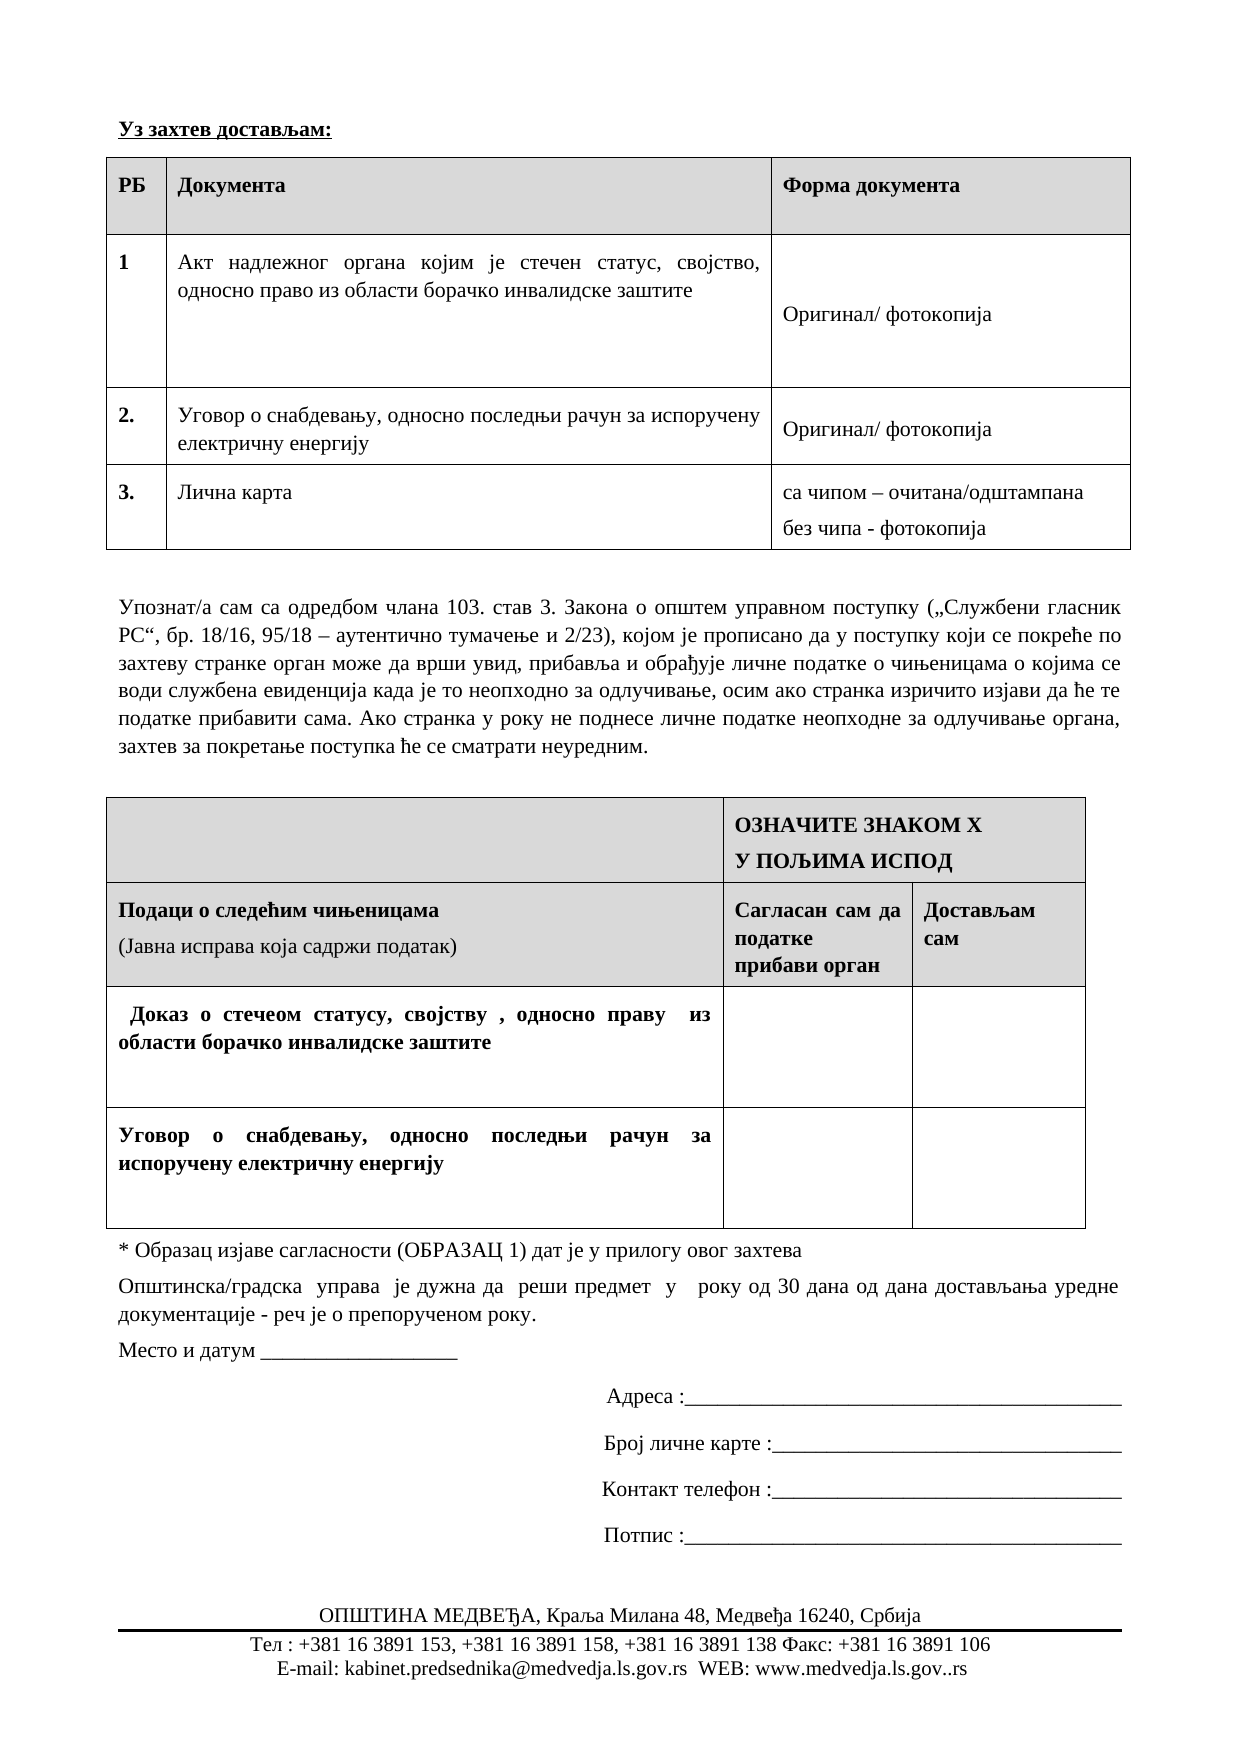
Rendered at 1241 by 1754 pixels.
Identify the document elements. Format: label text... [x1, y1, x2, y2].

table_cell [724, 1108, 912, 1228]
table_header ОЗНАЧИТЕ ЗНАКОМ X У ПОЉИМА ИСПОД [724, 798, 1085, 882]
table_cell Доказ о стечеом статусу, својству , односно праву из области борачко инвалидске заштите [107, 987, 723, 1107]
text Потпис :________________________________________ [118, 1522, 1122, 1547]
text Контакт телефон :________________________________ [266, 1476, 1122, 1501]
table_cell [724, 987, 912, 1107]
table_cell Достављам сам [913, 883, 1085, 986]
table_cell 2. [107, 388, 166, 464]
table_header Форма документа [772, 158, 1130, 234]
table_cell [913, 1108, 1085, 1228]
table_cell Акт надлежног органа којим је стечен статус, својство, односно право из области борачко инвалидске заштите [167, 235, 771, 387]
table_cell 3. [107, 465, 166, 549]
text Општинска/градска управа је дужна да реши предмет у року од 30 дана од дана достављања уредне документације - реч је о препорученом року. [118, 1273, 1122, 1326]
table_cell Подаци о следећим чињеницама (Јавна исправа која садржи податак) [107, 883, 723, 986]
text Адреса :________________________________________ [118, 1383, 1122, 1408]
text * Образац изјаве сагласности (ОБРАЗАЦ 1) дат је у прилогу овог захтева [118, 1237, 1122, 1263]
table_cell [913, 987, 1085, 1107]
table_header РБ [107, 158, 166, 234]
table_cell Уговор о снабдевању, односно последњи рачун за испоручену електричну енергију [167, 388, 771, 464]
table_cell Оригинал/ фотокопија [772, 235, 1130, 387]
table_cell са чипом – очитана/одштампана без чипа - фотокопија [772, 465, 1130, 549]
table_header Документа [167, 158, 771, 234]
text Број личне карте :________________________________ [118, 1429, 1122, 1455]
table_cell Оригинал/ фотокопија [772, 388, 1130, 464]
text Место и датум __________________ [118, 1337, 1122, 1362]
text Уз захтев достављам: [118, 116, 1122, 142]
table_cell Уговор о снабдевању, односно последњи рачун за испоручену електричну енергију [107, 1108, 723, 1228]
table_cell Лична карта [167, 465, 771, 549]
table_header [107, 798, 723, 882]
table_cell 1 [107, 235, 166, 387]
text Упознат/а сам са одредбом члана 103. став 3. Закона о општем управном поступку („Службени гласник РС“, бр. 18/16, 95/18 – аутентично тумачење и 2/23), којом је прописано да у поступку који се покреће по захтеву странке орган може да врши увид, прибавља и обрађује личне податке о чињеницама о којима се води службена евиденција када је то неопходно за одлучивање, осим ако странка изричито изјави да ће те податке прибавити сама. Ако странка у року не поднесе личне податке неопходне за одлучивање органа, захтев за покретање поступка ће се сматрати неуредним. [118, 594, 1122, 758]
table_cell Сагласан сам да податке прибави орган [724, 883, 912, 986]
